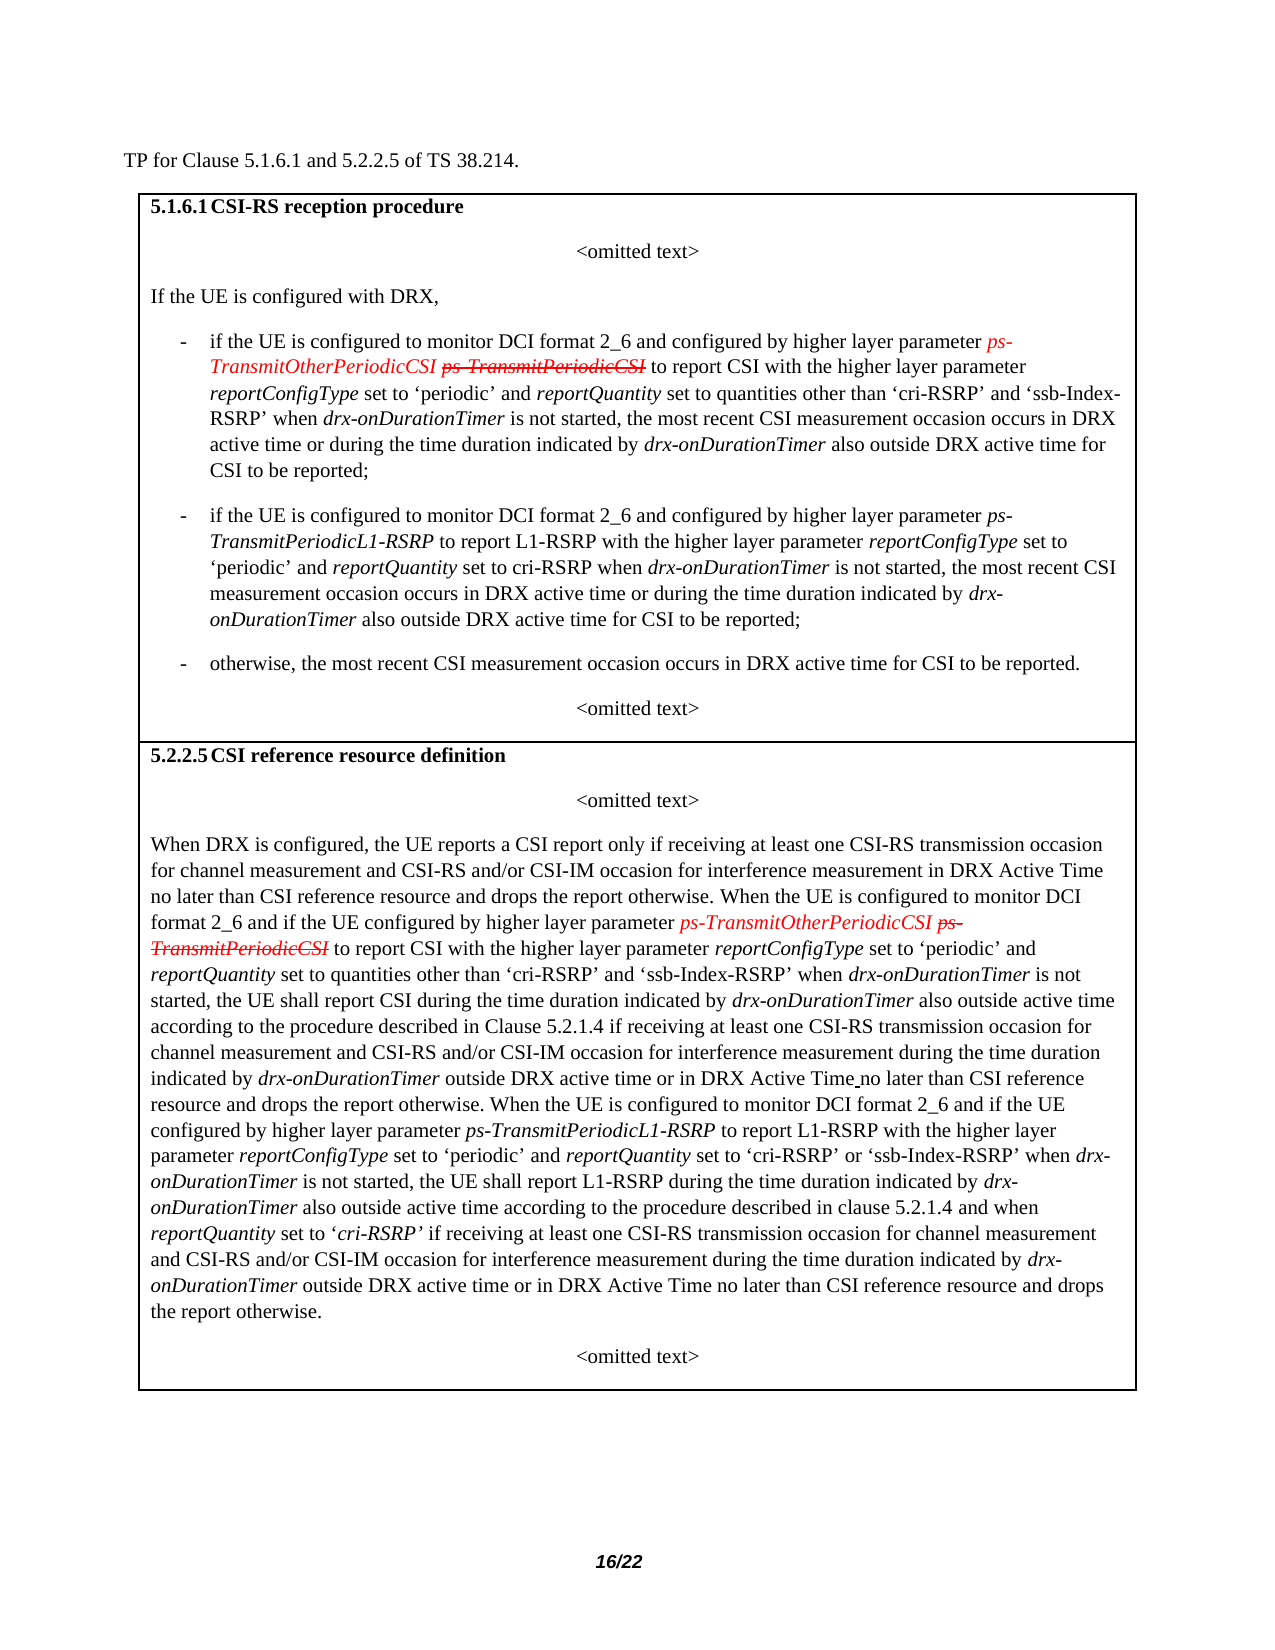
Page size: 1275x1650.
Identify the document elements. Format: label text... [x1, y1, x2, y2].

table_cell 5.2.2.5 CSI reference resource definition <omitted text> When DRX is configured, the UE reports a CSI report only if receiving at least one CSI-RS transmission occasion for channel measurement and CSI-RS and/or CSI-IM occasion for interference measurement in DRX Active Time no later than CSI reference resource and drops the report otherwise. When the UE is configured to monitor DCI format 2_6 and if the UE configured by higher layer parameter ps-TransmitOtherPeriodicCSI ps-TransmitPeriodicCSI to report CSI with the higher layer parameter reportConfigType set to ‘periodic’ and reportQuantity set to quantities other than ‘cri-RSRP’ and ‘ssb-Index-RSRP’ when drx-onDurationTimer is not started, the UE shall report CSI during the time duration indicated by drx-onDurationTimer also outside active time according to the procedure described in Clause 5.2.1.4 if receiving at least one CSI-RS transmission occasion for channel measurement and CSI-RS and/or CSI-IM occasion for interference measurement during the time duration indicated by drx-onDurationTimer outside DRX active time or in DRX Active Time no later than CSI reference resource and drops the report otherwise. When the UE is configured to monitor DCI format 2_6 and if the UE configured by higher layer parameter ps-TransmitPeriodicL1-RSRP to report L1-RSRP with the higher layer parameter reportConfigType set to ‘periodic’ and reportQuantity set to ‘cri-RSRP’ or ‘ssb-Index-RSRP’ when drx-onDurationTimer is not started, the UE shall report L1-RSRP during the time duration indicated by drx-onDurationTimer also outside active time according to the procedure described in clause 5.2.1.4 and when reportQuantity set to ‘cri-RSRP’ if receiving at least one CSI-RS transmission occasion for channel measurement and CSI-RS and/or CSI-IM occasion for interference measurement during the time duration indicated by drx-onDurationTimer outside DRX active time or in DRX Active Time no later than CSI reference resource and drops the report otherwise. <omitted text> [140, 743, 1135, 1388]
table_header 5.1.6.1 CSI-RS reception procedure <omitted text> If the UE is configured with DRX, - if the UE is configured to monitor DCI format 2_6 and configured by higher layer parameter ps-TransmitOtherPeriodicCSI ps-TransmitPeriodicCSI to report CSI with the higher layer parameter reportConfigType set to ‘periodic’ and reportQuantity set to quantities other than ‘cri-RSRP’ and ‘ssb-Index-RSRP’ when drx-onDurationTimer is not started, the most recent CSI measurement occasion occurs in DRX active time or during the time duration indicated by drx-onDurationTimer also outside DRX active time for CSI to be reported; - if the UE is configured to monitor DCI format 2_6 and configured by higher layer parameter ps-TransmitPeriodicL1-RSRP to report L1-RSRP with the higher layer parameter reportConfigType set to ‘periodic’ and reportQuantity set to cri-RSRP when drx-onDurationTimer is not started, the most recent CSI measurement occasion occurs in DRX active time or during the time duration indicated by drx-onDurationTimer also outside DRX active time for CSI to be reported; - otherwise, the most recent CSI measurement occasion occurs in DRX active time for CSI to be reported. <omitted text> [140, 195, 1135, 741]
text TP for Clause 5.1.6.1 and 5.2.2.5 of TS 38.214. [118, 148, 1157, 172]
